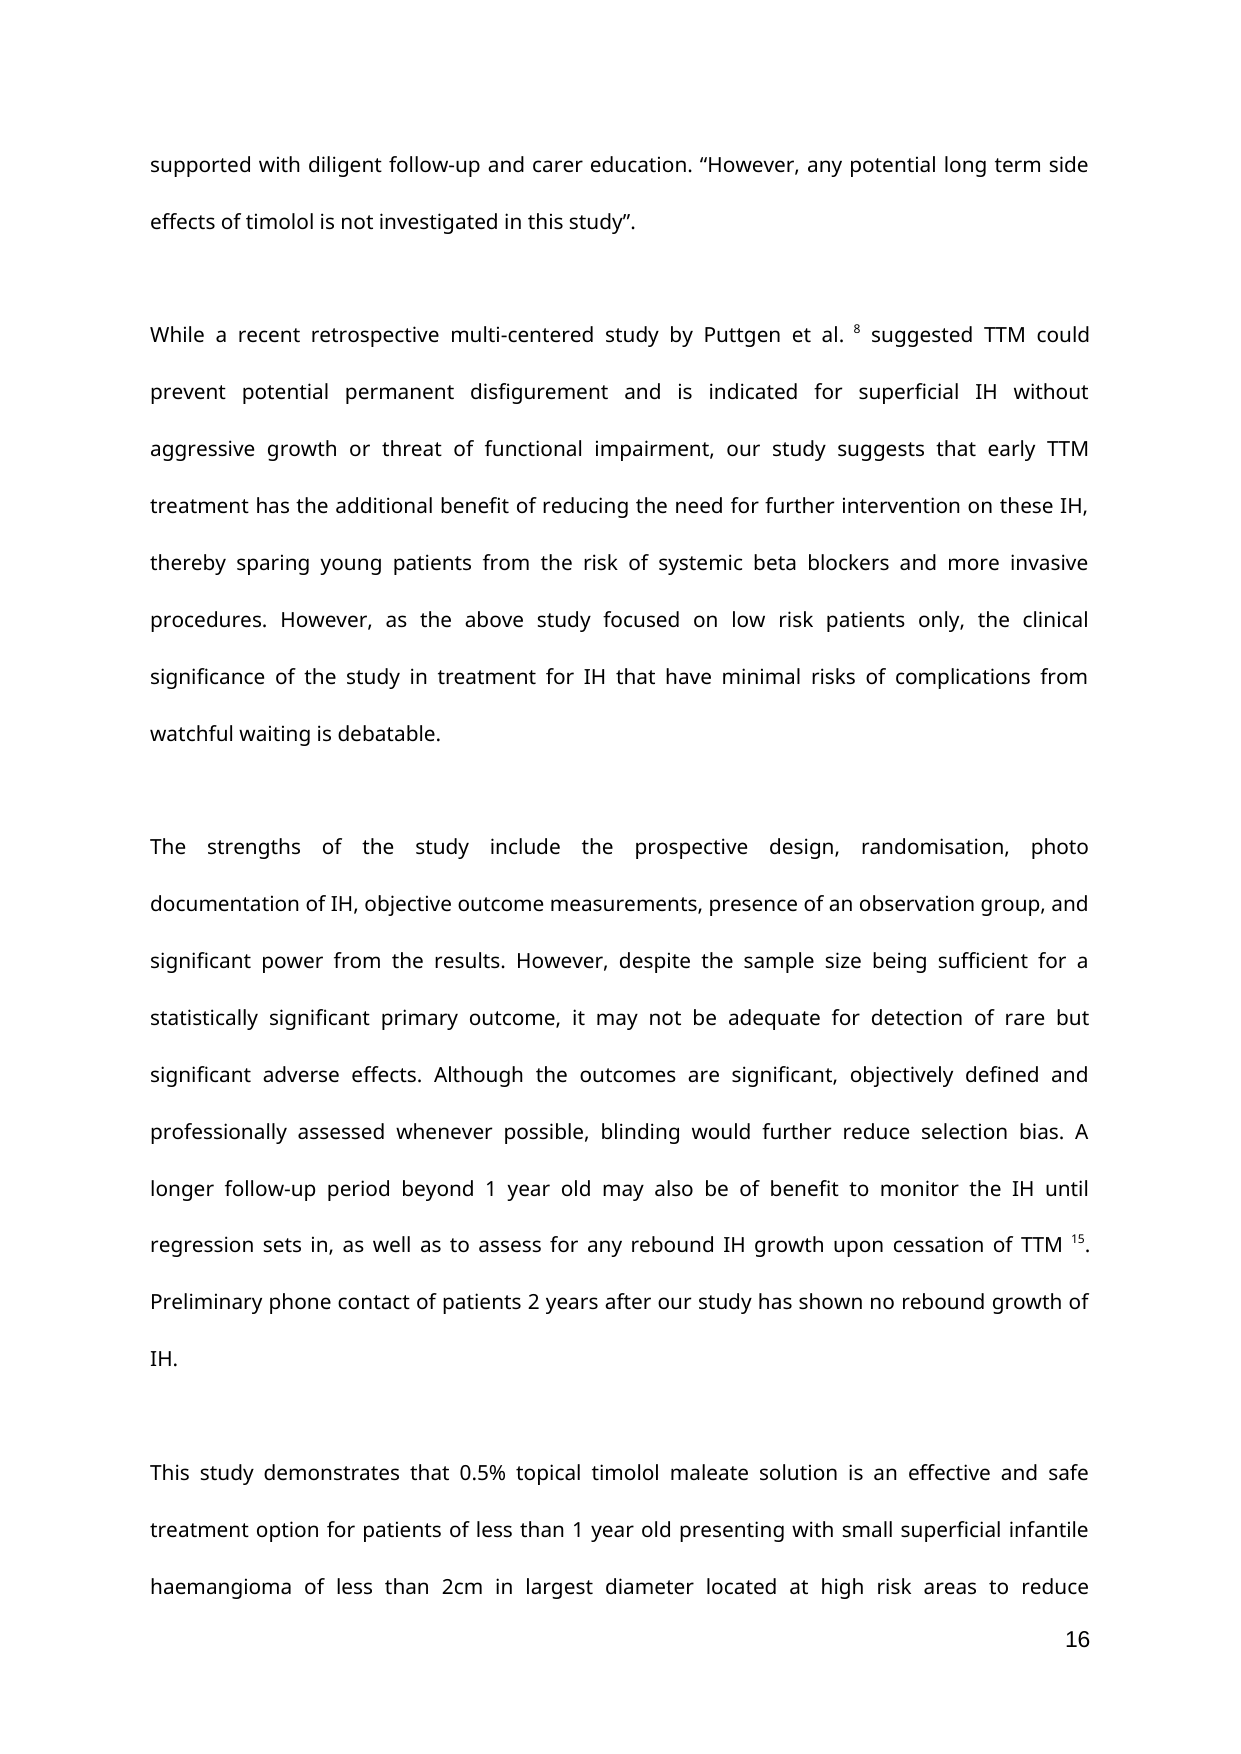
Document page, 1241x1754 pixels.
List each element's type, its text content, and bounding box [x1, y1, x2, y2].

text While a recent retrospective multi-centered study by Puttgen et al. 8 suggested TTM could prevent potential permanent disfigurement and is indicated for superficial IH without aggressive growth or threat of functional impairment, our study suggests that early TTM treatment has the additional benefit of reducing the need for further intervention on these IH, thereby sparing young patients from the risk of systemic beta blockers and more invasive procedures. However, as the above study focused on low risk patients only, the clinical significance of the study in treatment for IH that have minimal risks of complications from watchful waiting is debatable. [150, 321, 1090, 747]
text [150, 1458, 1090, 1600]
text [150, 150, 1090, 235]
text The strengths of the study include the prospective design, randomisation, photo documentation of IH, objective outcome measurements, presence of an observation group, and significant power from the results. However, despite the sample size being sufficient for a statistically significant primary outcome, it may not be adequate for detection of rare but significant adverse effects. Although the outcomes are significant, objectively defined and professionally assessed whenever possible, blinding would further reduce selection bias. A longer follow-up period beyond 1 year old may also be of benefit to monitor the IH until regression sets in, as well as to assess for any rebound IH growth upon cessation of TTM 15. Preliminary phone contact of patients 2 years after our study has shown no rebound growth of IH. [150, 832, 1090, 1373]
